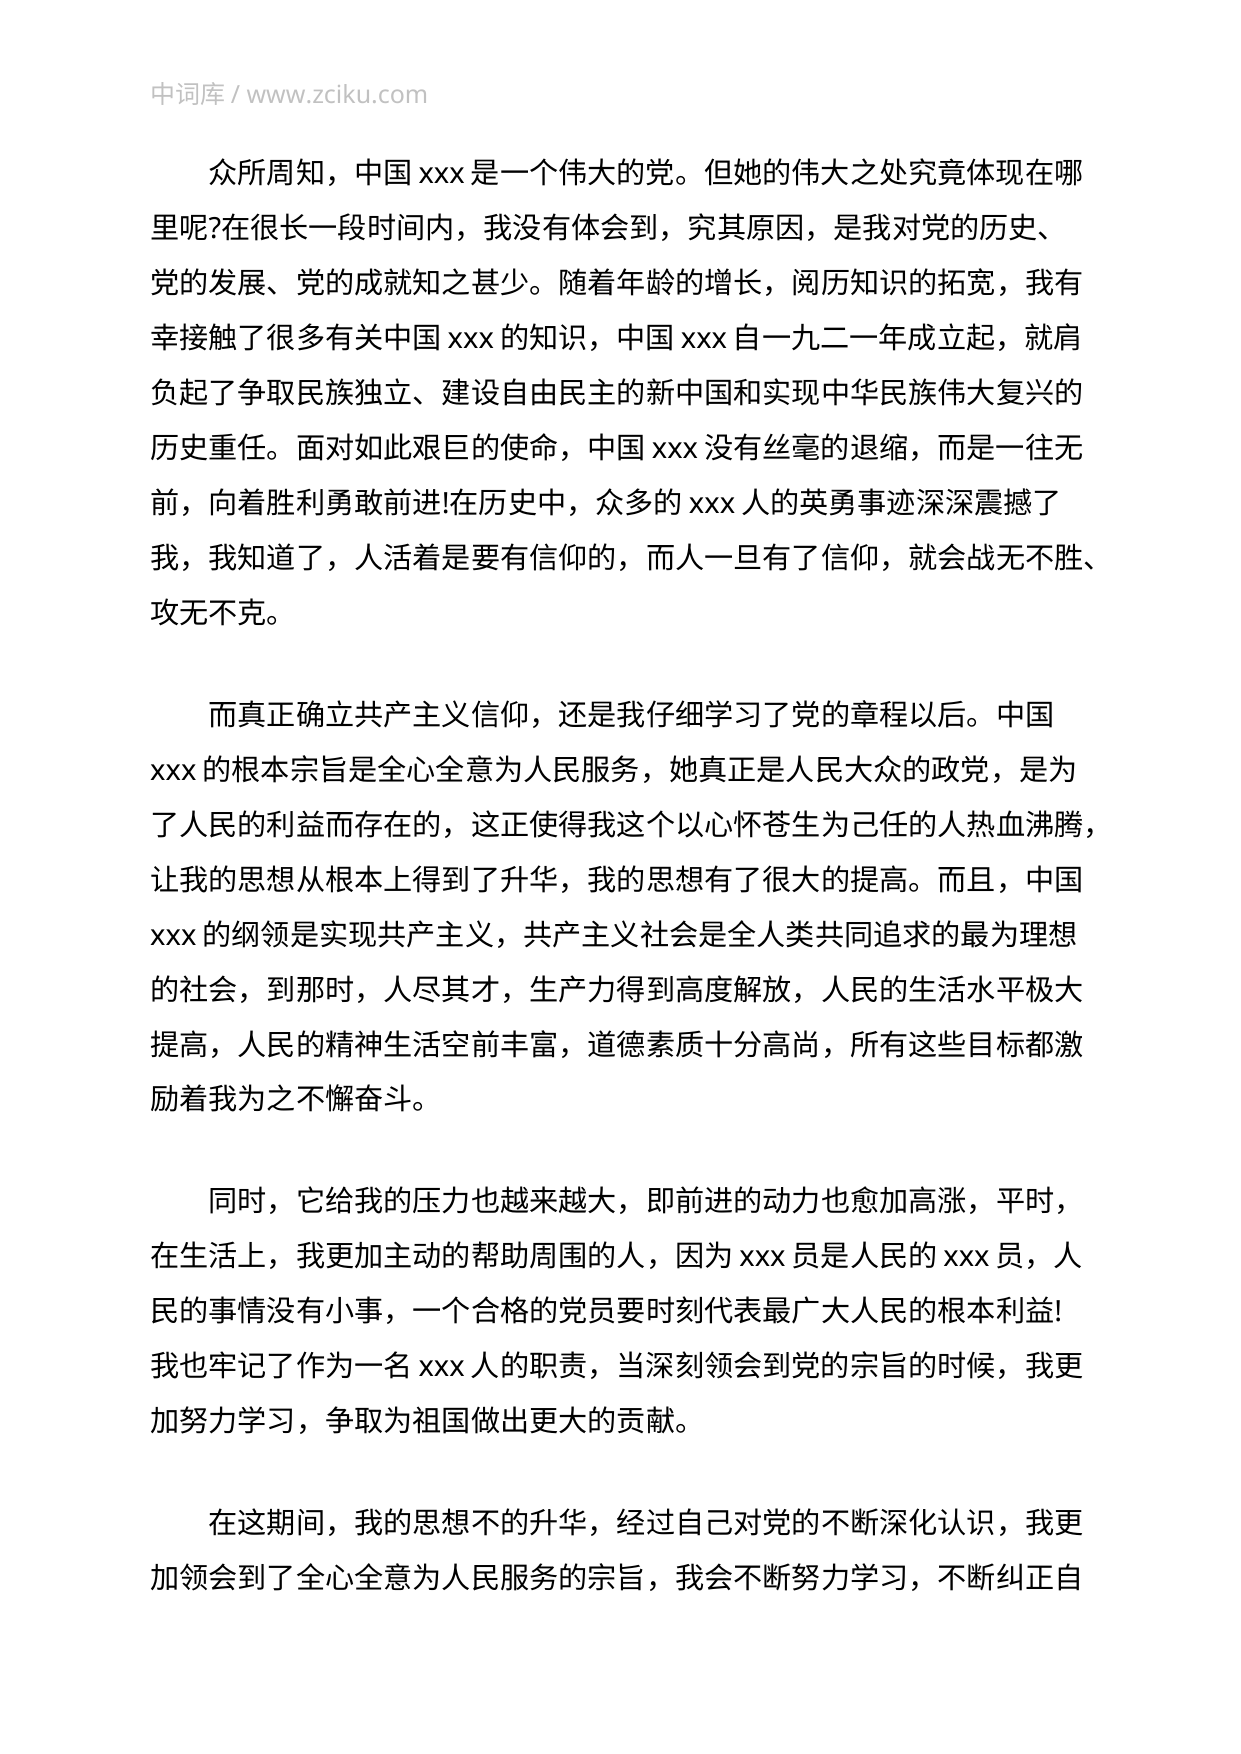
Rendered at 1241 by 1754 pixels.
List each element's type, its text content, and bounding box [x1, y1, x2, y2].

text 而真正确立共产主义信仰，还是我仔细学习了党的章程以后。中国xxx的根本宗旨是全心全意为人民服务，她真正是人民大众的政党，是为了人民的利益而存在的，这正使得我这个以心怀苍生为己任的人热血沸腾，让我的思想从根本上得到了升华，我的思想有了很大的提高。而且，中国xxx的纲领是实现共产主义，共产主义社会是全人类共同追求的最为理想的社会，到那时，人尽其才，生产力得到高度解放，人民的生活水平极大提高，人民的精神生活空前丰富，道德素质十分高尚，所有这些目标都激励着我为之不懈奋斗。 [150, 691, 1090, 1118]
text 同时，它给我的压力也越来越大，即前进的动力也愈加高涨，平时，在生活上，我更加主动的帮助周围的人，因为xxx员是人民的xxx员，人民的事情没有小事，一个合格的党员要时刻代表最广大人民的根本利益!我也牢记了作为一名xxx人的职责，当深刻领会到党的宗旨的时候，我更加努力学习，争取为祖国做出更大的贡献。 [150, 1178, 1090, 1440]
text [150, 1499, 1090, 1597]
text 众所周知，中国xxx是一个伟大的党。但她的伟大之处究竟体现在哪里呢?在很长一段时间内，我没有体会到，究其原因，是我对党的历史、党的发展、党的成就知之甚少。随着年龄的增长，阅历知识的拓宽，我有幸接触了很多有关中国xxx的知识，中国xxx自一九二一年成立起，就肩负起了争取民族独立、建设自由民主的新中国和实现中华民族伟大复兴的历史重任。面对如此艰巨的使命，中国xxx没有丝毫的退缩，而是一往无前，向着胜利勇敢前进!在历史中，众多的xxx人的英勇事迹深深震撼了我，我知道了，人活着是要有信仰的，而人一旦有了信仰，就会战无不胜、攻无不克。 [150, 150, 1090, 632]
